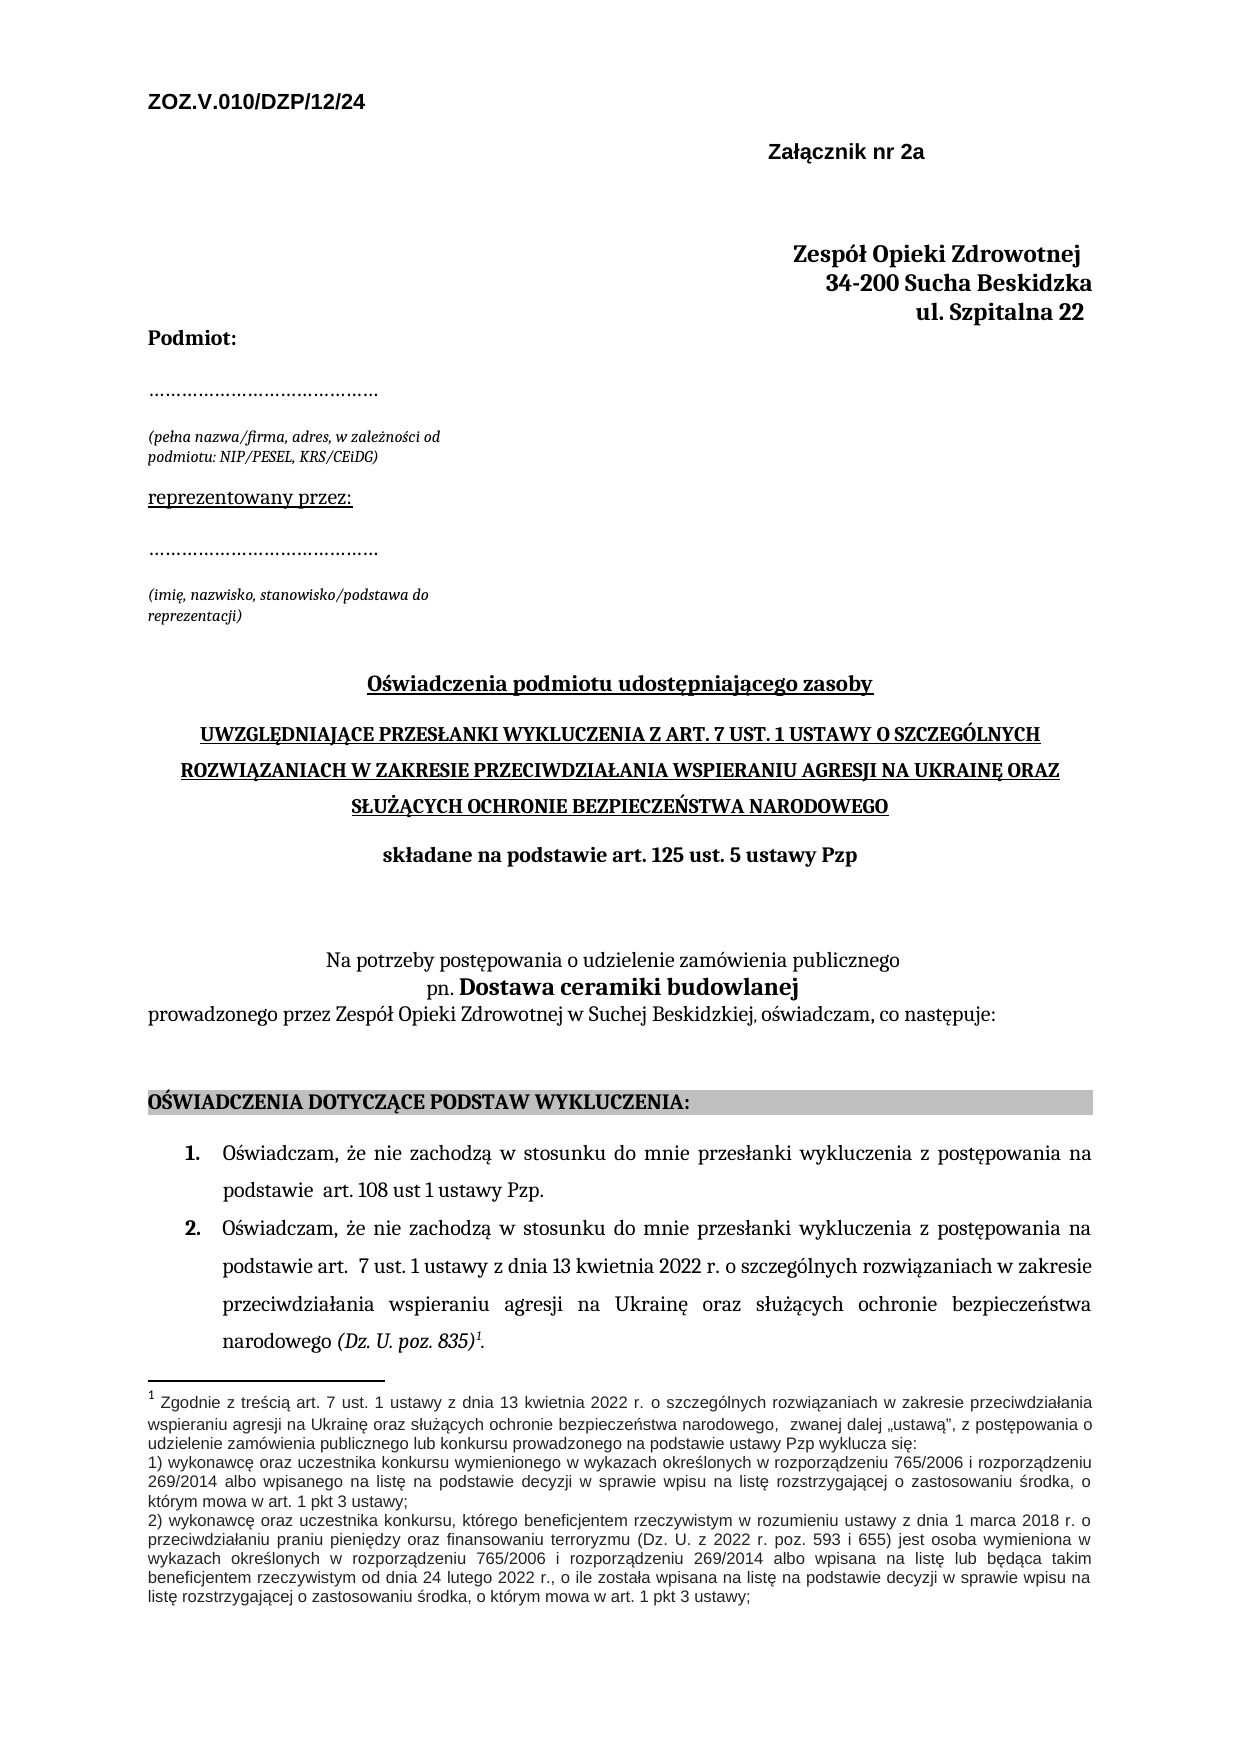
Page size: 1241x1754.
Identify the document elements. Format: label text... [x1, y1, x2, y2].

text 34-200 Sucha Beskidzka [148, 269, 1093, 297]
text OŚWIADCZENIA DOTYCZĄCE PODSTAW WYKLUCZENIA: [148, 1090, 1093, 1115]
text Podmiot: [148, 326, 1093, 351]
text składane na podstawie art. 125 ust. 5 ustawy Pzp [148, 843, 1093, 868]
text Oświadczenia podmiotu udostępniającego zasoby [148, 671, 1093, 697]
text …………………………………… [148, 535, 472, 561]
text UWZGLĘDNIAJĄCE PRZESŁANKI WYKLUCZENIA Z ART. 7 UST. 1 USTAWY o szczególnych rozwiązaniach w zakresie przeciwdziałania wspieraniu agresji na Ukrainę oraz służących ochronie bezpieczeństwa narodowego [148, 723, 1093, 819]
text prowadzonego przez Zespół Opieki Zdrowotnej w Suchej Beskidzkiej, oświadczam, co następuje: [148, 1002, 1093, 1027]
text Zespół Opieki Zdrowotnej [148, 240, 1093, 269]
text Na potrzeby postępowania o udzielenie zamówienia publicznego pn. Dostawa ceramiki budowlanej [133, 948, 1093, 1002]
list Oświadczam, że nie zachodzą w stosunku do mnie przesłanki wykluczenia z postępowania na podstawie art. 108 ust 1 ustawy Pzp. [185, 1140, 1093, 1203]
text reprezentowany przez: [148, 485, 1093, 510]
text ul. Szpitalna 22 [148, 297, 1093, 326]
text Załącznik nr 2a [694, 139, 1093, 164]
text ZOZ.V.010/DZP/12/24 [148, 89, 1093, 114]
text (imię, nazwisko, stanowisko/podstawa do reprezentacji) [148, 586, 472, 626]
text (pełna nazwa/firma, adres, w zależności od podmiotu: NIP/PESEL, KRS/CEiDG) [148, 427, 472, 467]
list Oświadczam, że nie zachodzą w stosunku do mnie przesłanki wykluczenia z postępowania na podstawie art. 7 ust. 1 ustawy z dnia 13 kwietnia 2022 r. o szczególnych rozwiązaniach w zakresie przeciwdziałania wspieraniu agresji na Ukrainę oraz służących ochronie bezpieczeństwa narodowego (Dz. U. poz. 835). [185, 1216, 1093, 1354]
text …………………………………… [148, 377, 472, 402]
